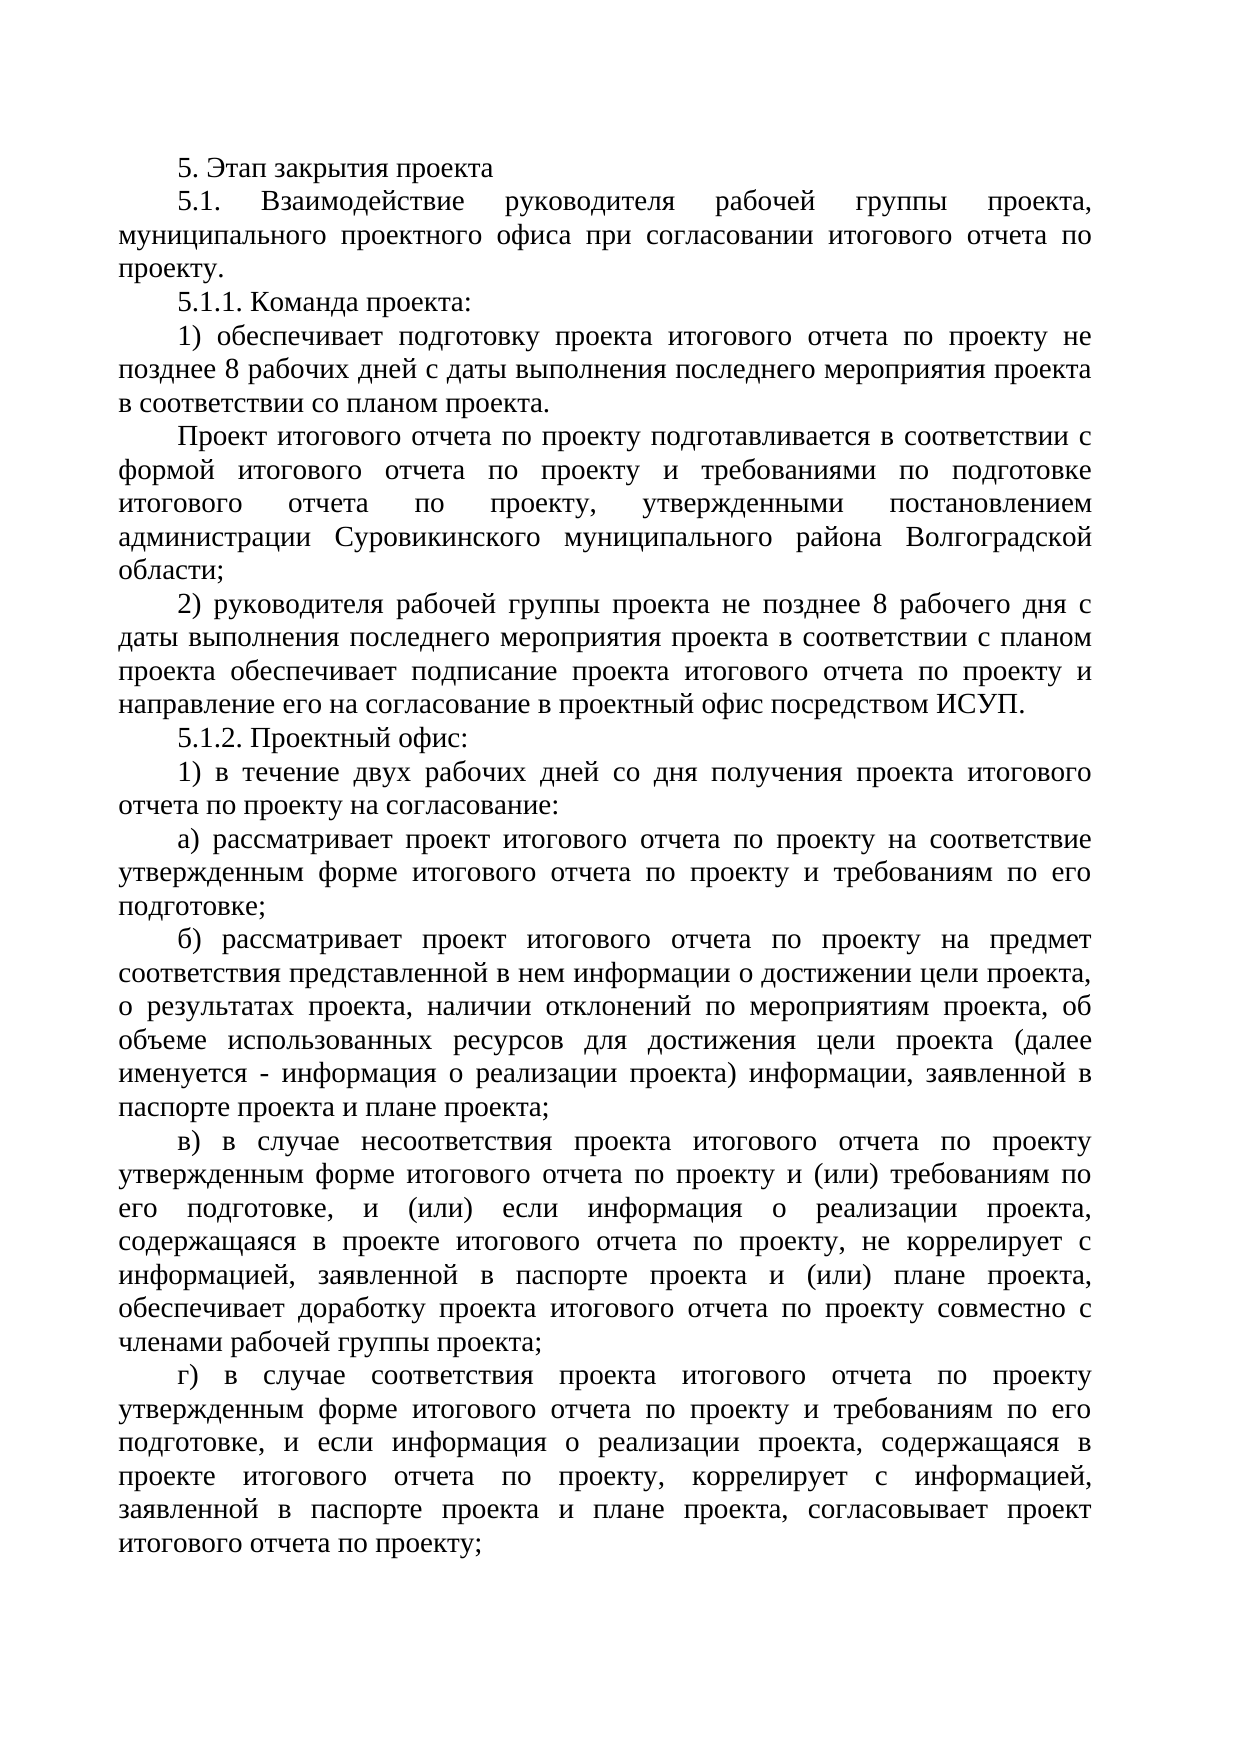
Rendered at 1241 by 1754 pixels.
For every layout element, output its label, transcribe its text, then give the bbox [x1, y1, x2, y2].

text 2) руководителя рабочей группы проекта не позднее 8 рабочего дня с даты выполнения последнего мероприятия проекта в соответствии с планом проекта обеспечивает подписание проекта итогового отчета по проекту и направление его на согласование в проектный офис посредством ИСУП. [118, 586, 1093, 720]
text 5.1.2. Проектный офис: [118, 720, 1093, 754]
text 5.1.1. Команда проекта: [118, 284, 1093, 318]
text г) в случае соответствия проекта итогового отчета по проекту утвержденным форме итогового отчета по проекту и требованиям по его подготовке, и если информация о реализации проекта, содержащаяся в проекте итогового отчета по проекту, коррелирует с информацией, заявленной в паспорте проекта и плане проекта, согласовывает проект итогового отчета по проекту; [118, 1357, 1093, 1559]
text а) рассматривает проект итогового отчета по проекту на соответствие утвержденным форме итогового отчета по проекту и требованиям по его подготовке; [118, 821, 1093, 921]
text 5. Этап закрытия проекта [118, 150, 1093, 183]
text 5.1. Взаимодействие руководителя рабочей группы проекта, муниципального проектного офиса при согласовании итогового отчета по проекту. [118, 183, 1093, 284]
text б) рассматривает проект итогового отчета по проекту на предмет соответствия представленной в нем информации о достижении цели проекта, о результатах проекта, наличии отклонений по мероприятиям проекта, об объеме использованных ресурсов для достижения цели проекта (далее именуется - информация о реализации проекта) информации, заявленной в паспорте проекта и плане проекта; [118, 921, 1093, 1123]
text 1) в течение двух рабочих дней со дня получения проекта итогового отчета по проекту на согласование: [118, 754, 1093, 821]
text Проект итогового отчета по проекту подготавливается в соответствии с формой итогового отчета по проекту и требованиями по подготовке итогового отчета по проекту, утвержденными постановлением администрации Суровикинского муниципального района Волгоградской области; [118, 418, 1093, 586]
text в) в случае несоответствия проекта итогового отчета по проекту утвержденным форме итогового отчета по проекту и (или) требованиям по его подготовке, и (или) если информация о реализации проекта, содержащаяся в проекте итогового отчета по проекту, не коррелирует с информацией, заявленной в паспорте проекта и (или) плане проекта, обеспечивает доработку проекта итогового отчета по проекту совместно с членами рабочей группы проекта; [118, 1123, 1093, 1357]
text 1) обеспечивает подготовку проекта итогового отчета по проекту не позднее 8 рабочих дней с даты выполнения последнего мероприятия проекта в соответствии со планом проекта. [118, 318, 1093, 418]
